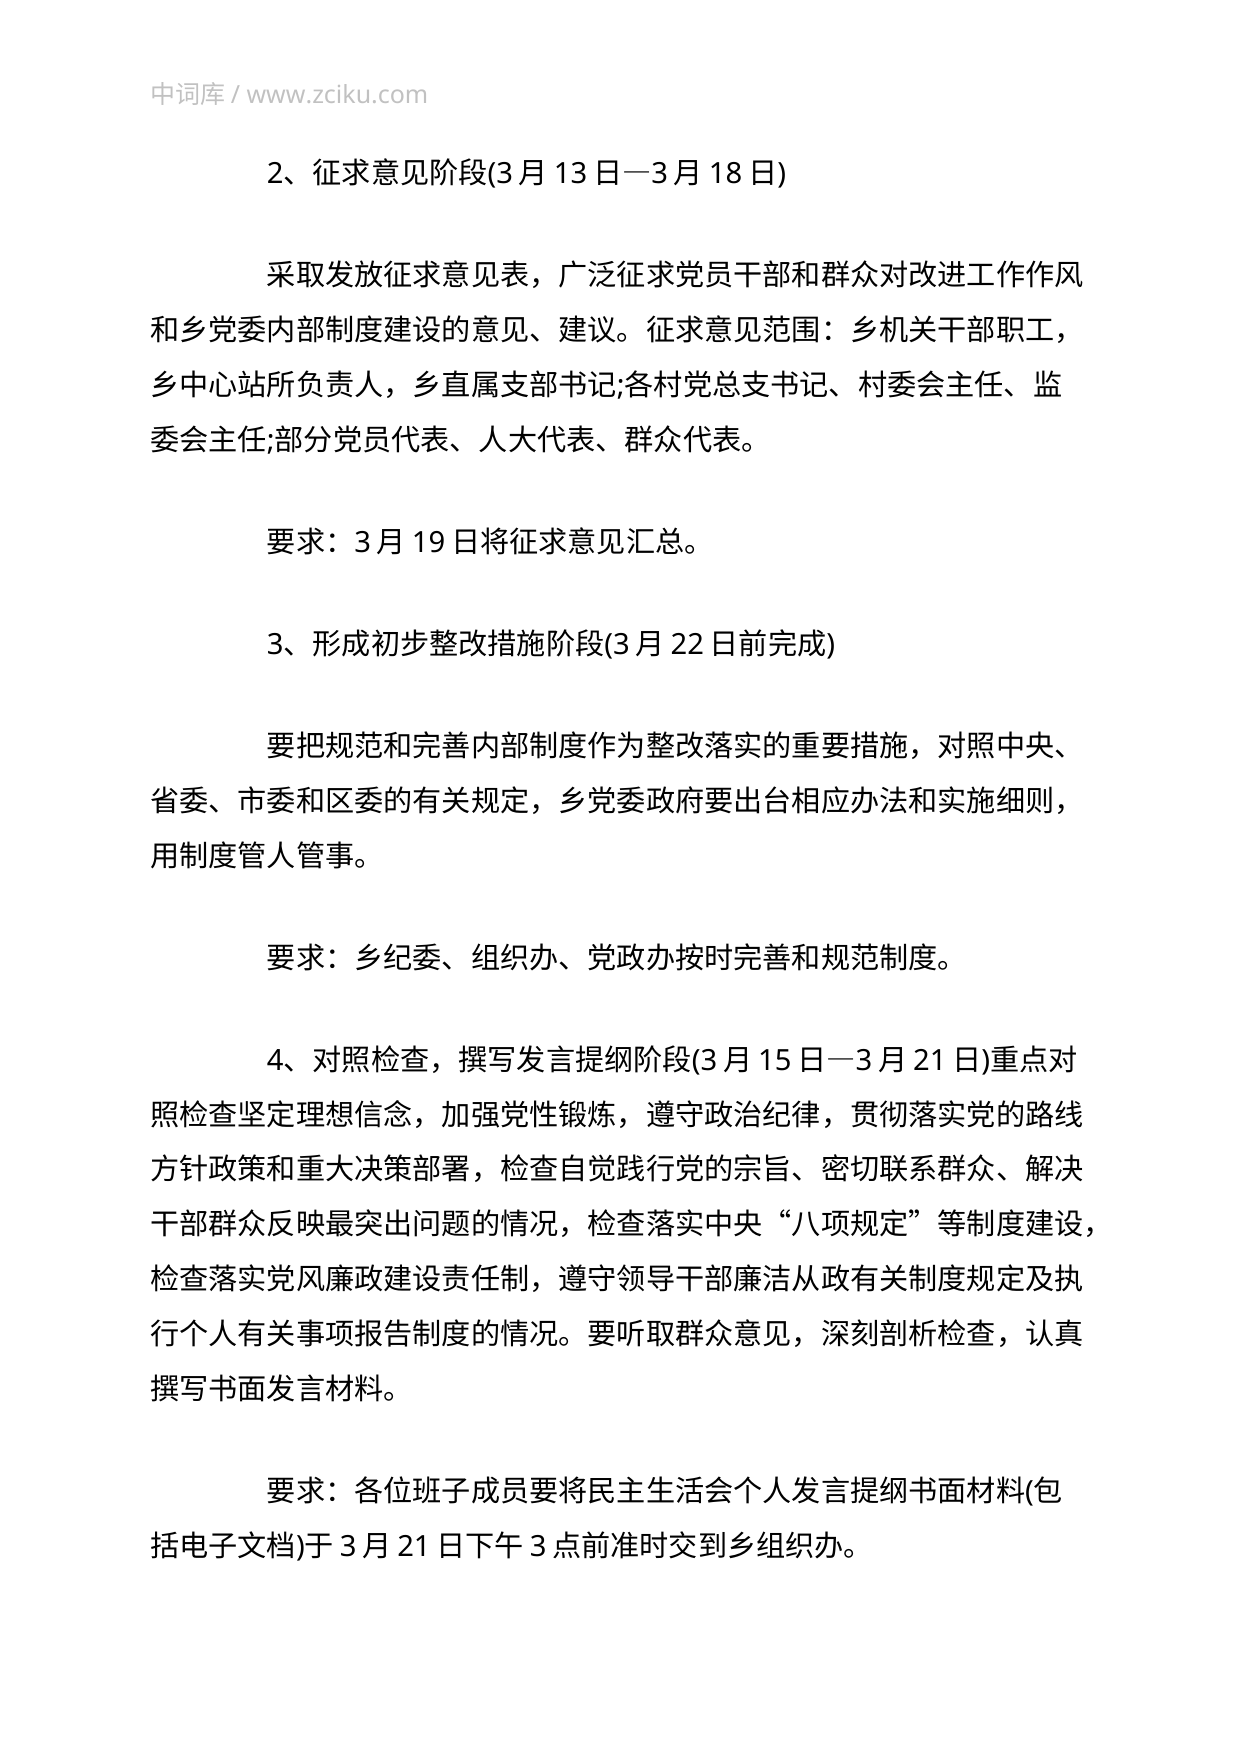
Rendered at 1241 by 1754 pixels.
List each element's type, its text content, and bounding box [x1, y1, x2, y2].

text 3、形成初步整改措施阶段(3月22日前完成) [150, 621, 1090, 663]
text 要求：乡纪委、组织办、党政办按时完善和规范制度。 [150, 934, 1090, 977]
text 要把规范和完善内部制度作为整改落实的重要措施，对照中央、省委、市委和区委的有关规定，乡党委政府要出台相应办法和实施细则，用制度管人管事。 [150, 723, 1090, 875]
text 2、征求意见阶段(3月13日—3月18日) [150, 150, 1090, 192]
text 要求：各位班子成员要将民主生活会个人发言提纲书面材料(包括电子文档)于3月21日下午3点前准时交到乡组织办。 [150, 1467, 1090, 1565]
text 要求：3月19日将征求意见汇总。 [150, 519, 1090, 561]
text 采取发放征求意见表，广泛征求党员干部和群众对改进工作作风和乡党委内部制度建设的意见、建议。征求意见范围：乡机关干部职工，乡中心站所负责人，乡直属支部书记;各村党总支书记、村委会主任、监委会主任;部分党员代表、人大代表、群众代表。 [150, 252, 1090, 459]
text 4、对照检查，撰写发言提纲阶段(3月15日—3月21日)重点对照检查坚定理想信念，加强党性锻炼，遵守政治纪律，贯彻落实党的路线方针政策和重大决策部署，检查自觉践行党的宗旨、密切联系群众、解决干部群众反映最突出问题的情况，检查落实中央“八项规定”等制度建设，检查落实党风廉政建设责任制，遵守领导干部廉洁从政有关制度规定及执行个人有关事项报告制度的情况。要听取群众意见，深刻剖析检查，认真撰写书面发言材料。 [150, 1036, 1090, 1408]
